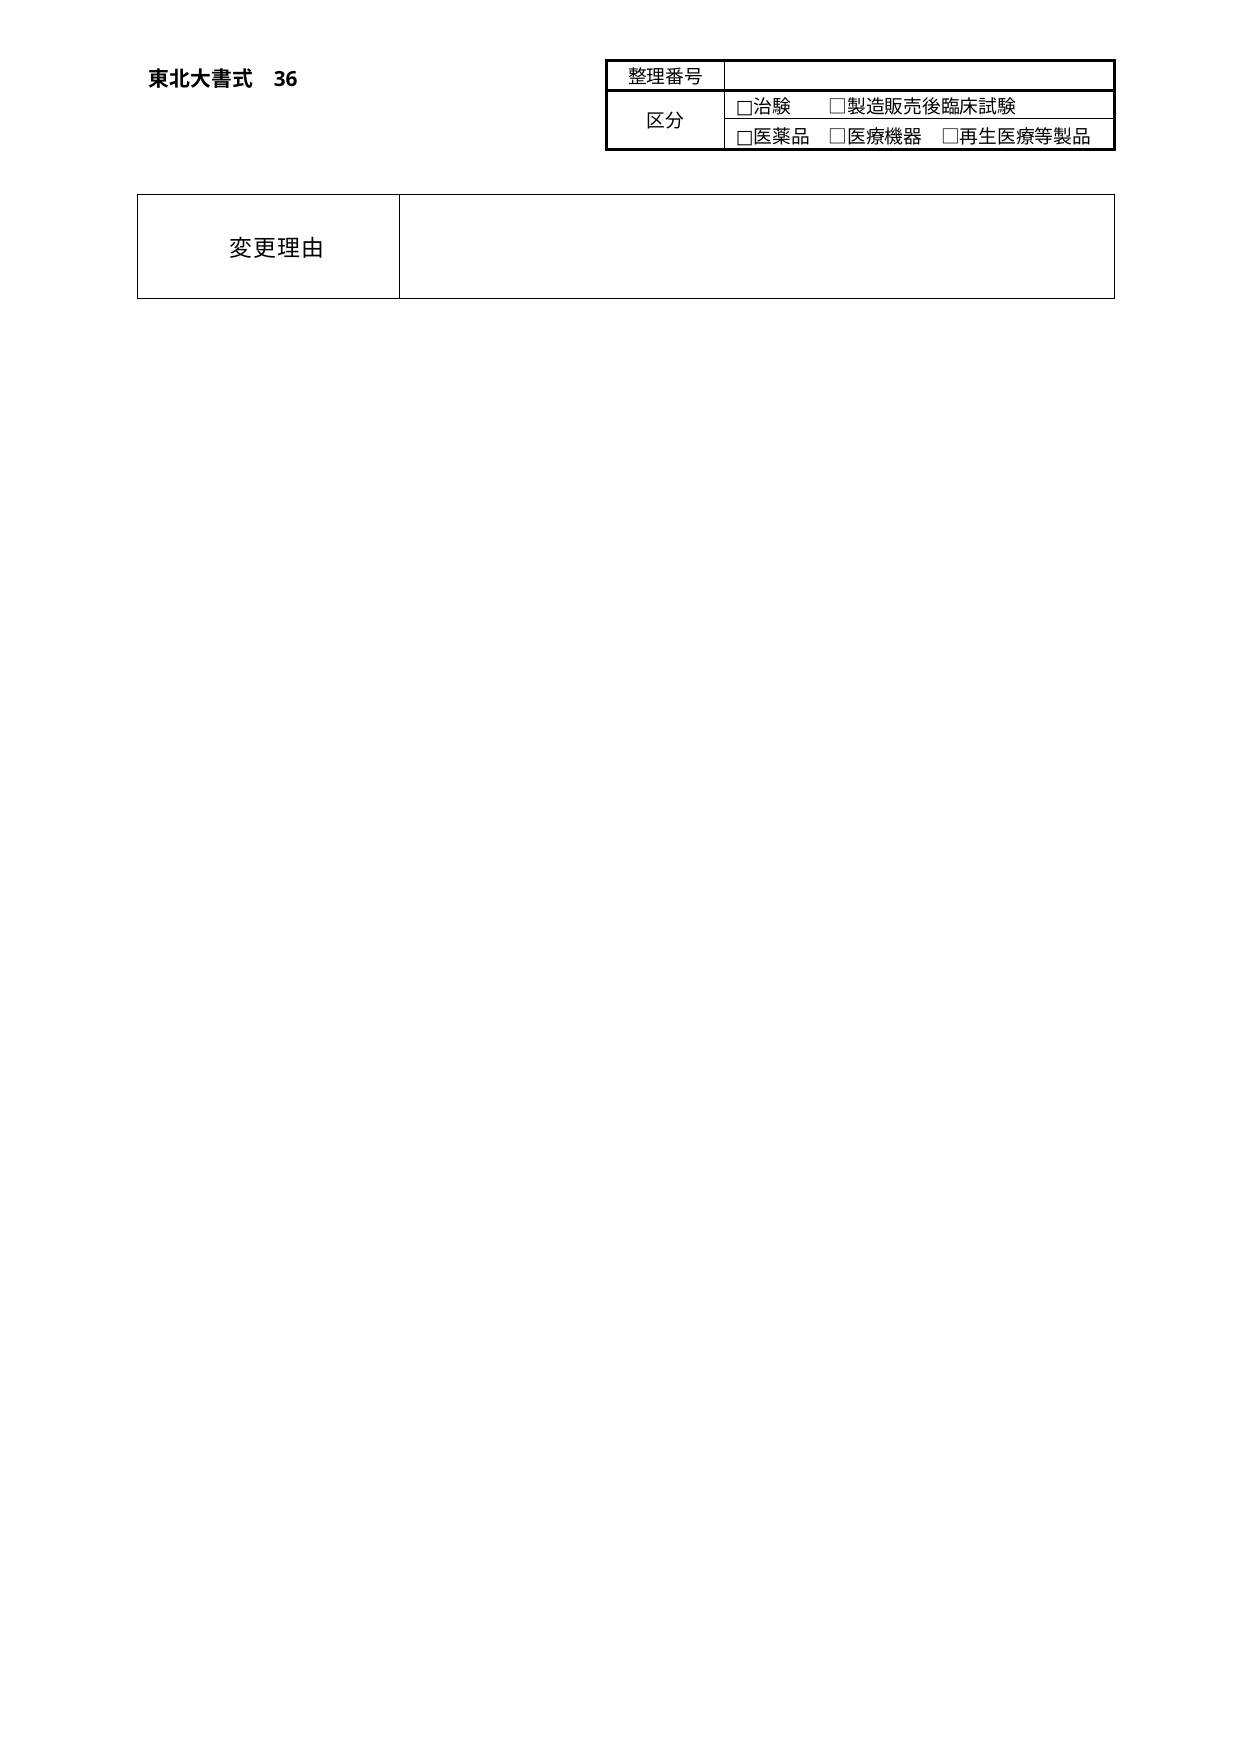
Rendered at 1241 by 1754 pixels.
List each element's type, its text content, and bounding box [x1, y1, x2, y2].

table_cell [400, 195, 1114, 298]
table_cell 変更理由 [138, 195, 399, 298]
